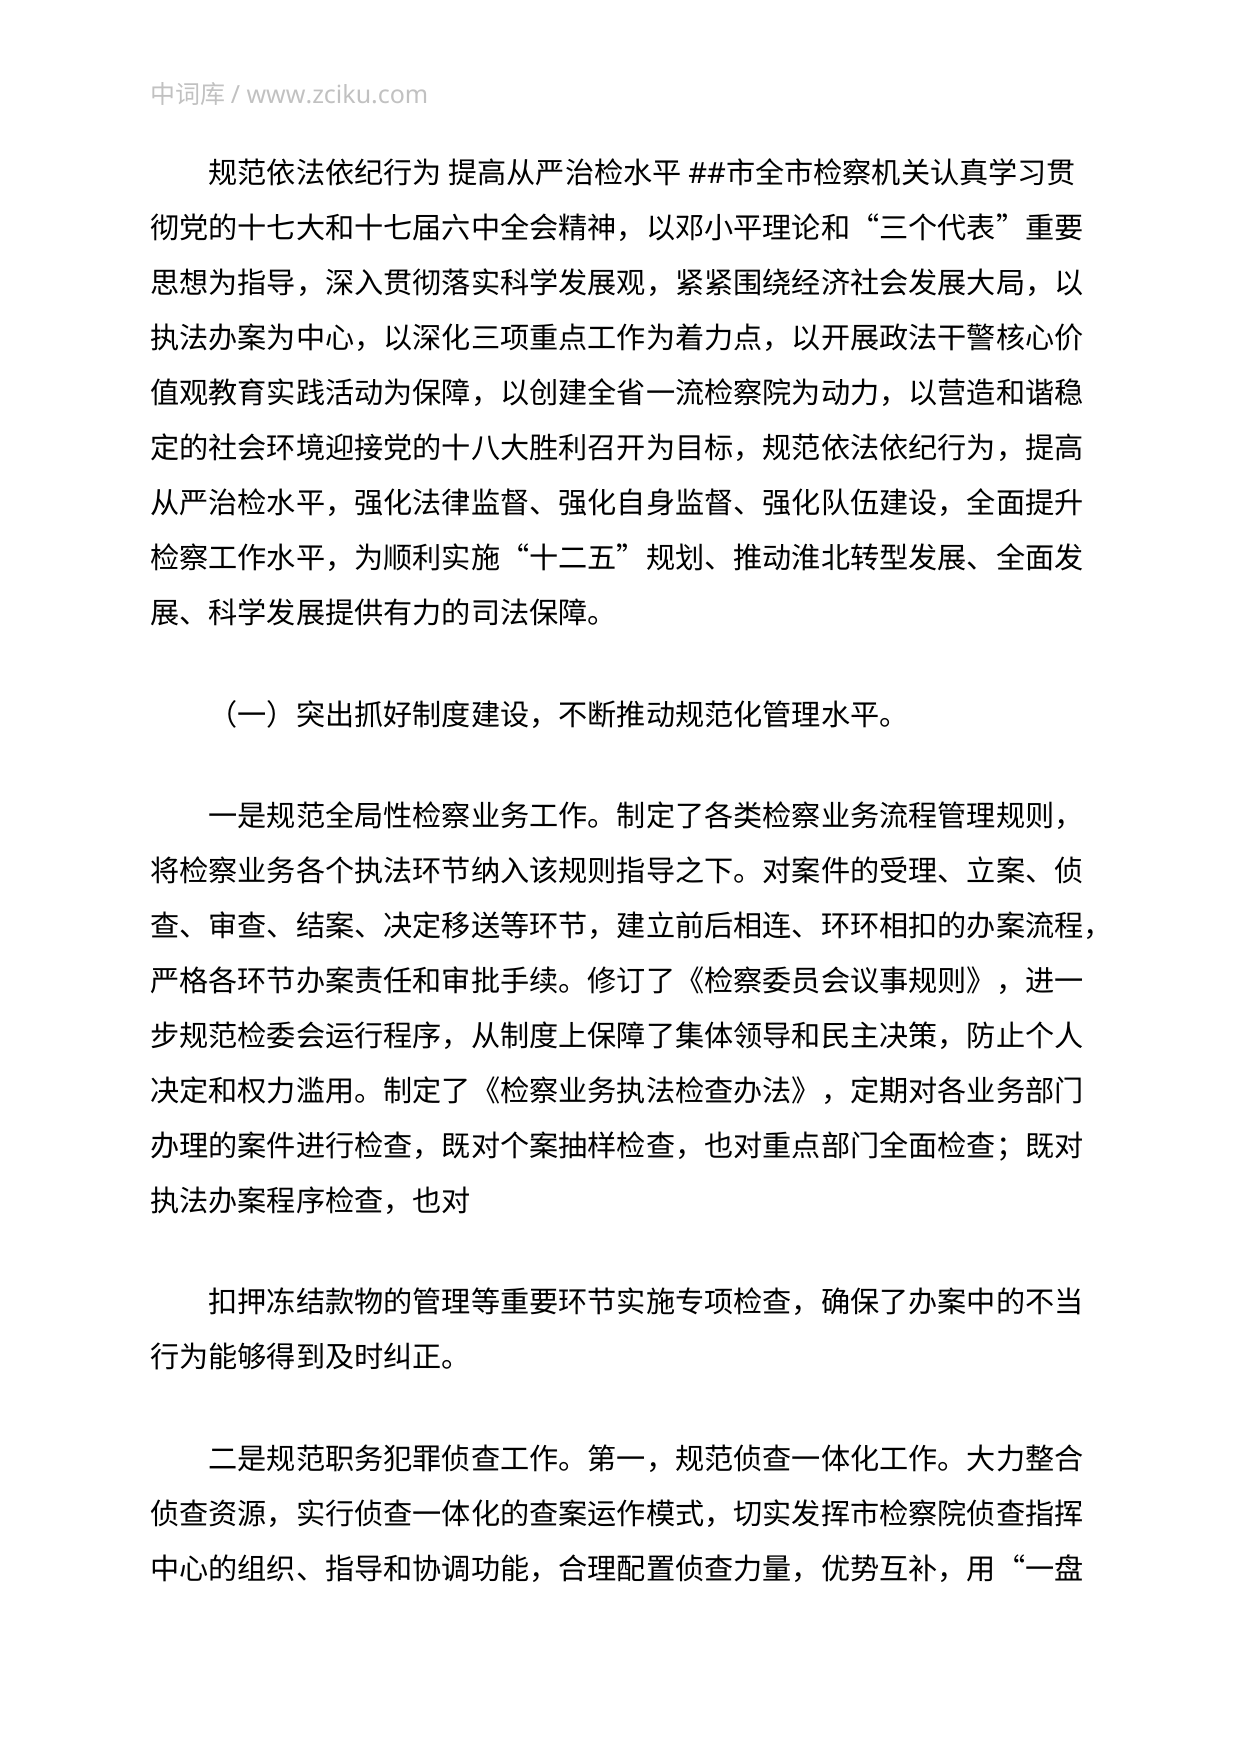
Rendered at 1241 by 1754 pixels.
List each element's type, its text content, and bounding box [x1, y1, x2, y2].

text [150, 1436, 1090, 1588]
text 一是规范全局性检察业务工作。制定了各类检察业务流程管理规则，将检察业务各个执法环节纳入该规则指导之下。对案件的受理、立案、侦查、审查、结案、决定移送等环节，建立前后相连、环环相扣的办案流程，严格各环节办案责任和审批手续。修订了《检察委员会议事规则》，进一步规范检委会运行程序，从制度上保障了集体领导和民主决策，防止个人决定和权力滥用。制定了《检察业务执法检查办法》，定期对各业务部门办理的案件进行检查，既对个案抽样检查，也对重点部门全面检查；既对执法办案程序检查，也对 [150, 793, 1090, 1219]
text 扣押冻结款物的管理等重要环节实施专项检查，确保了办案中的不当行为能够得到及时纠正。 [150, 1279, 1090, 1376]
text 规范依法依纪行为 提高从严治检水平 ##市全市检察机关认真学习贯彻党的十七大和十七届六中全会精神，以邓小平理论和“三个代表”重要思想为指导，深入贯彻落实科学发展观，紧紧围绕经济社会发展大局，以执法办案为中心，以深化三项重点工作为着力点，以开展政法干警核心价值观教育实践活动为保障，以创建全省一流检察院为动力，以营造和谐稳定的社会环境迎接党的十八大胜利召开为目标，规范依法依纪行为，提高从严治检水平，强化法律监督、强化自身监督、强化队伍建设，全面提升检察工作水平，为顺利实施“十二五”规划、推动淮北转型发展、全面发展、科学发展提供有力的司法保障。 [150, 150, 1090, 632]
text （一）突出抓好制度建设，不断推动规范化管理水平。 [150, 691, 1090, 733]
